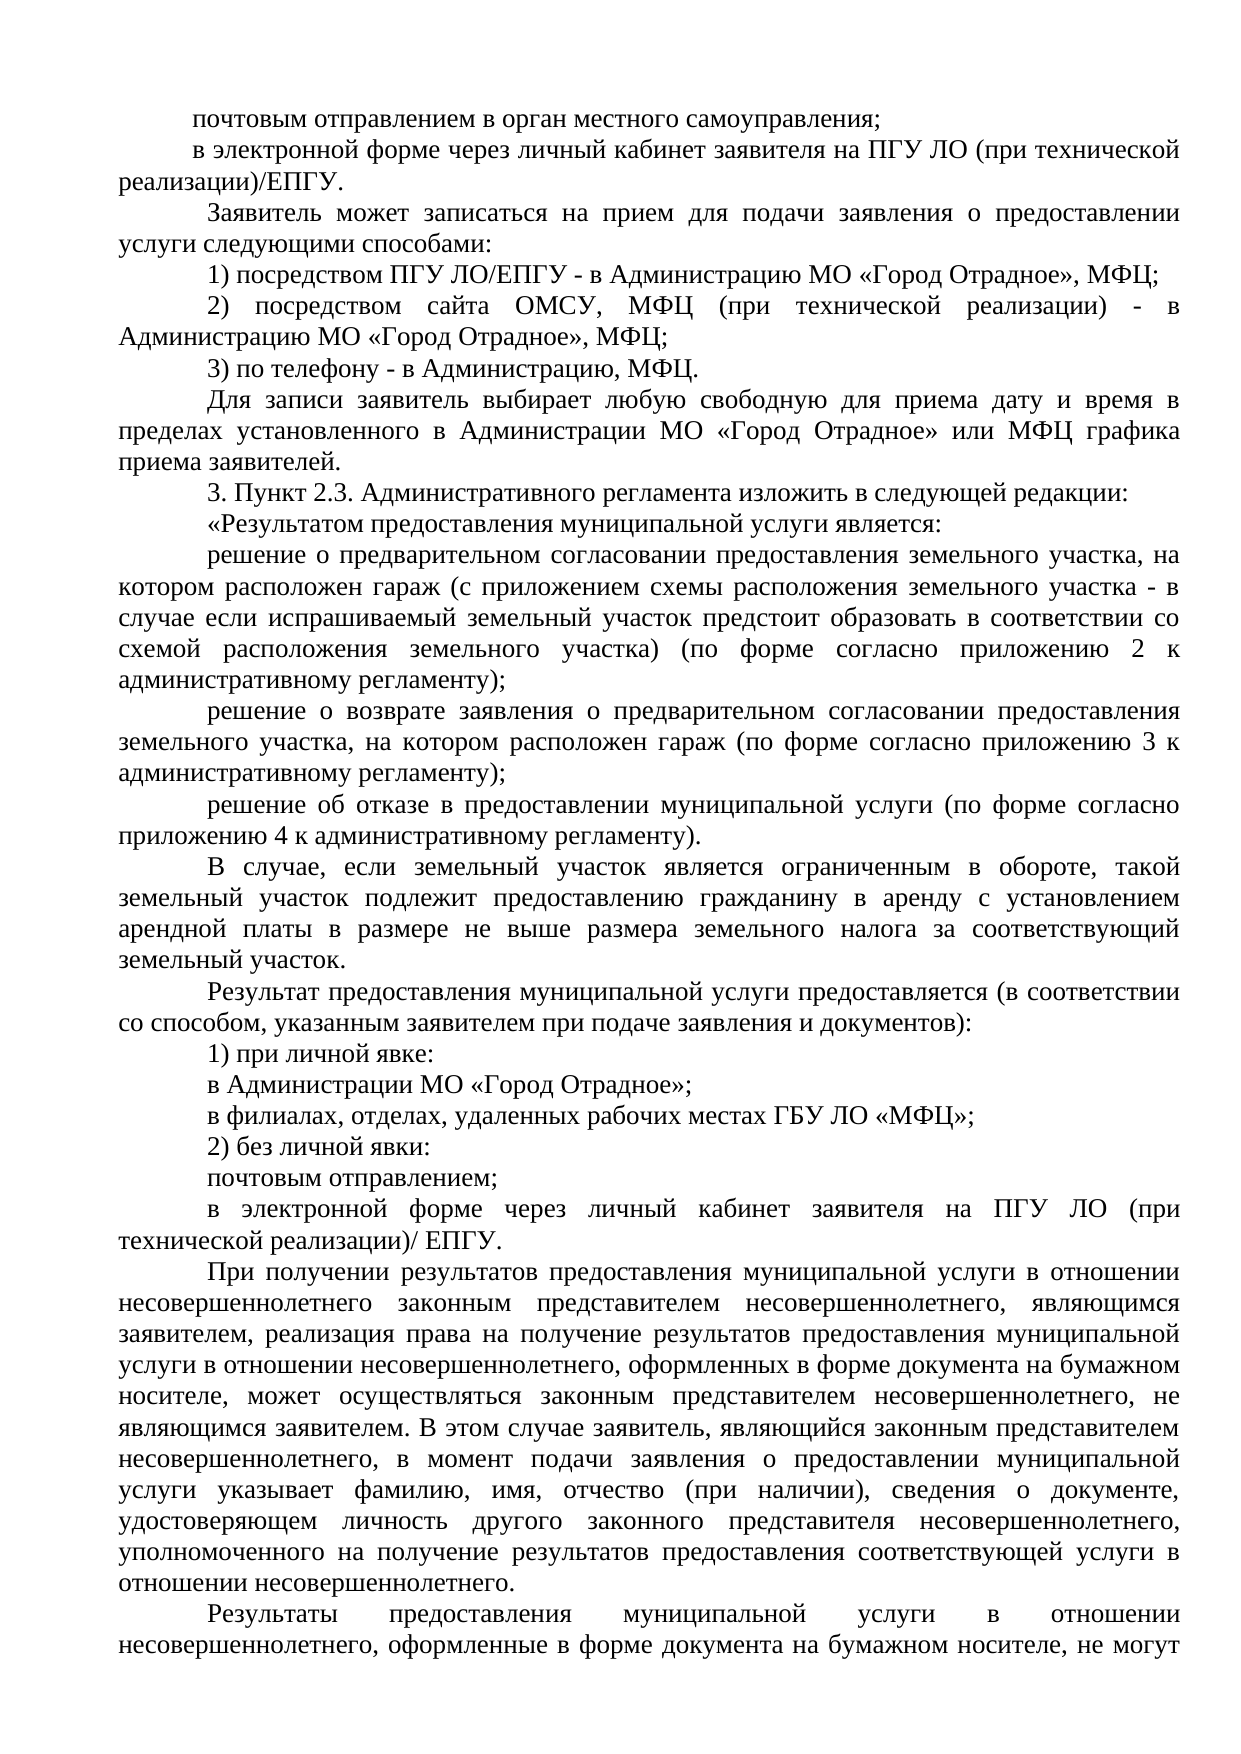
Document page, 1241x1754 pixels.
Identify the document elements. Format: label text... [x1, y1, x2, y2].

text 1) при личной явке: [118, 1037, 1181, 1068]
text решение о предварительном согласовании предоставления земельного участка, на котором расположен гараж (с приложением схемы расположения земельного участка - в случае если испрашиваемый земельный участок предстоит образовать в соответствии со схемой расположения земельного участка) (по форме согласно приложению 2 к административному регламенту); [118, 538, 1181, 694]
text решение об отказе в предоставлении муниципальной услуги (по форме согласно приложению 4 к административному регламенту). [118, 788, 1181, 850]
text в Администрации МО «Город Отрадное»; [118, 1068, 1181, 1099]
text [118, 1597, 1181, 1660]
text 2) посредством сайта ОМСУ, МФЦ (при технической реализации) - в Администрацию МО «Город Отрадное», МФЦ; [118, 289, 1181, 352]
text «Результатом предоставления муниципальной услуги является: [118, 507, 1181, 538]
text в филиалах, отделах, удаленных рабочих местах ГБУ ЛО «МФЦ»; [118, 1099, 1181, 1130]
text в электронной форме через личный кабинет заявителя на ПГУ ЛО (при технической реализации)/ЕПГУ. [118, 134, 1181, 196]
text 1) посредством ПГУ ЛО/ЕПГУ - в Администрацию МО «Город Отрадное», МФЦ; [118, 258, 1181, 289]
text При получении результатов предоставления муниципальной услуги в отношении несовершеннолетнего законным представителем несовершеннолетнего, являющимся заявителем, реализация права на получение результатов предоставления муниципальной услуги в отношении несовершеннолетнего, оформленных в форме документа на бумажном носителе, может осуществляться законным представителем несовершеннолетнего, не являющимся заявителем. В этом случае заявитель, являющийся законным представителем несовершеннолетнего, в момент подачи заявления о предоставлении муниципальной услуги указывает фамилию, имя, отчество (при наличии), сведения о документе, удостоверяющем личность другого законного представителя несовершеннолетнего, уполномоченного на получение результатов предоставления соответствующей услуги в отношении несовершеннолетнего. [118, 1255, 1181, 1597]
text Для записи заявитель выбирает любую свободную для приема дату и время в пределах установленного в Администрации МО «Город Отрадное» или МФЦ графика приема заявителей. [118, 383, 1181, 476]
text Заявитель может записаться на прием для подачи заявления о предоставлении услуги следующими способами: [118, 196, 1181, 258]
text В случае, если земельный участок является ограниченным в обороте, такой земельный участок подлежит предоставлению гражданину в аренду с установлением арендной платы в размере не выше размера земельного налога за соответствующий земельный участок. [118, 850, 1181, 974]
text 3. Пункт 2.3. Административного регламента изложить в следующей редакции: [118, 476, 1181, 507]
text почтовым отправлением; [118, 1161, 1181, 1193]
text Результат предоставления муниципальной услуги предоставляется (в соответствии со способом, указанным заявителем при подаче заявления и документов): [118, 974, 1181, 1037]
text 2) без личной явки: [118, 1130, 1181, 1161]
text почтовым отправлением в орган местного самоуправления; [118, 102, 1181, 134]
text решение о возврате заявления о предварительном согласовании предоставления земельного участка, на котором расположен гараж (по форме согласно приложению 3 к административному регламенту); [118, 694, 1181, 788]
text 3) по телефону - в Администрацию, МФЦ. [118, 352, 1181, 383]
text в электронной форме через личный кабинет заявителя на ПГУ ЛО (при технической реализации)/ ЕПГУ. [118, 1193, 1181, 1255]
